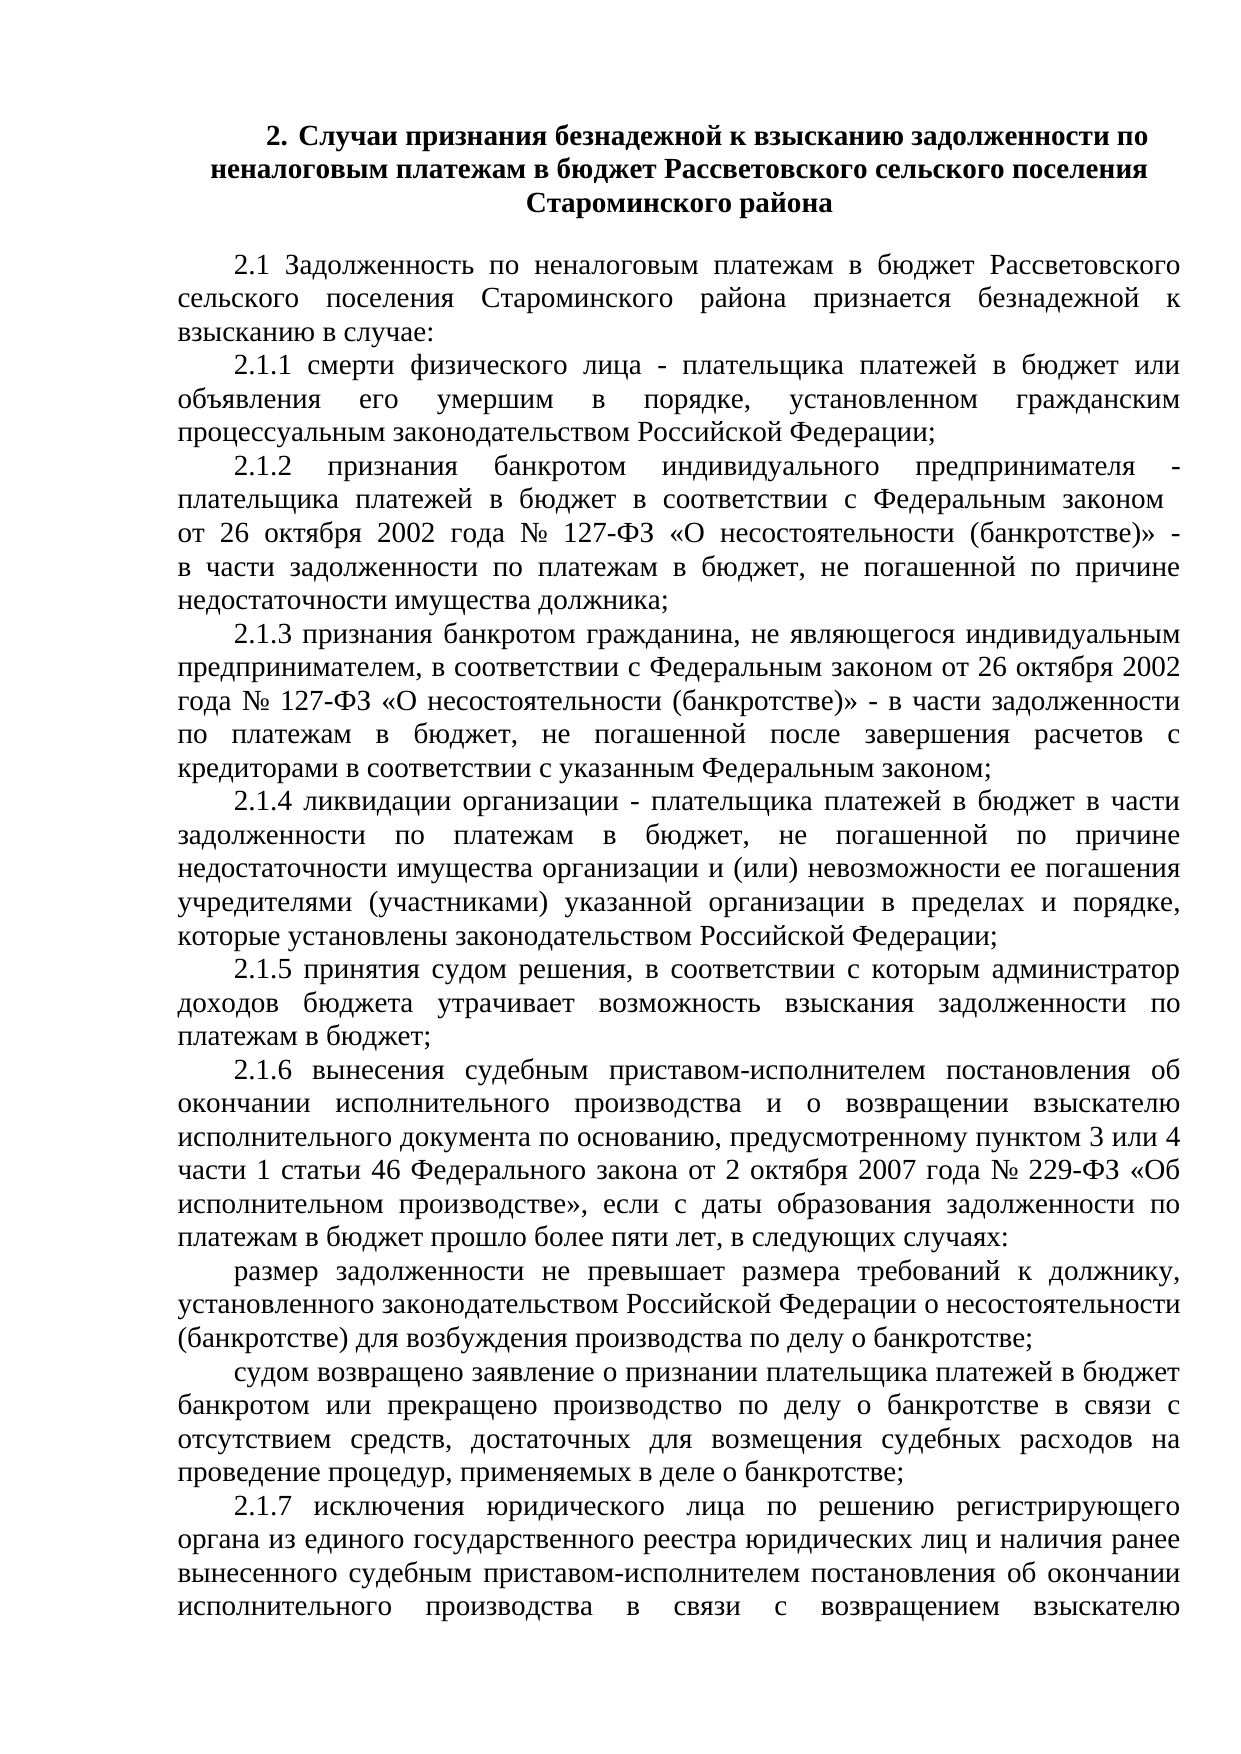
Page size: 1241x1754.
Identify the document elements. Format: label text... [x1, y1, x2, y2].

text судом возвращено заявление о признании плательщика платежей в бюджет банкротом или прекращено производство по делу о банкротстве в связи с отсутствием средств, достаточных для возмещения судебных расходов на проведение процедур, применяемых в деле о банкротстве; [177, 1354, 1181, 1488]
text 2.1.1 смерти физического лица - плательщика платежей в бюджет или объявления его умершим в порядке, установленном гражданским процессуальным законодательством Российской Федерации; [177, 347, 1181, 448]
text 2.1 Задолженность по неналоговым платежам в бюджет Рассветовского сельского поселения Староминского района признается безнадежной к взысканию в случае: [177, 247, 1181, 347]
text 2.1.2 признания банкротом индивидуального предпринимателя - плательщика платежей в бюджет в соответствии с Федеральным законом от 26 октября 2002 года № 127-ФЗ «О несостоятельности (банкротстве)» - в части задолженности по платежам в бюджет, не погашенной по причине недостаточности имущества должника; [177, 448, 1181, 616]
text 2.1.3 признания банкротом гражданина, не являющегося индивидуальным предпринимателем, в соответствии с Федеральным законом от 26 октября 2002 года № 127-ФЗ «О несостоятельности (банкротстве)» - в части задолженности по платежам в бюджет, не погашенной после завершения расчетов с кредиторами в соответствии с указанным Федеральным законом; [177, 616, 1181, 783]
list Случаи признания безнадежной к взысканию задолженности по неналоговым платежам в бюджет Рассветовского сельского поселения Староминского района [177, 118, 1181, 219]
text размер задолженности не превышает размера требований к должнику, установленного законодательством Российской Федерации о несостоятельности (банкротстве) для возбуждения производства по делу о банкротстве; [177, 1253, 1181, 1354]
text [177, 1488, 1181, 1622]
text 2.1.5 принятия судом решения, в соответствии с которым администратор доходов бюджета утрачивает возможность взыскания задолженности по платежам в бюджет; [177, 951, 1181, 1052]
text 2.1.4 ликвидации организации - плательщика платежей в бюджет в части задолженности по платежам в бюджет, не погашенной по причине недостаточности имущества организации и (или) невозможности ее погашения учредителями (участниками) указанной организации в пределах и порядке, которые установлены законодательством Российской Федерации; [177, 783, 1181, 951]
text 2.1.6 вынесения судебным приставом-исполнителем постановления об окончании исполнительного производства и о возвращении взыскателю исполнительного документа по основанию, предусмотренному пунктом 3 или 4 части 1 статьи 46 Федерального закона от 2 октября 2007 года № 229-ФЗ «Об исполнительном производстве», если с даты образования задолженности по платежам в бюджет прошло более пяти лет, в следующих случаях: [177, 1052, 1181, 1253]
